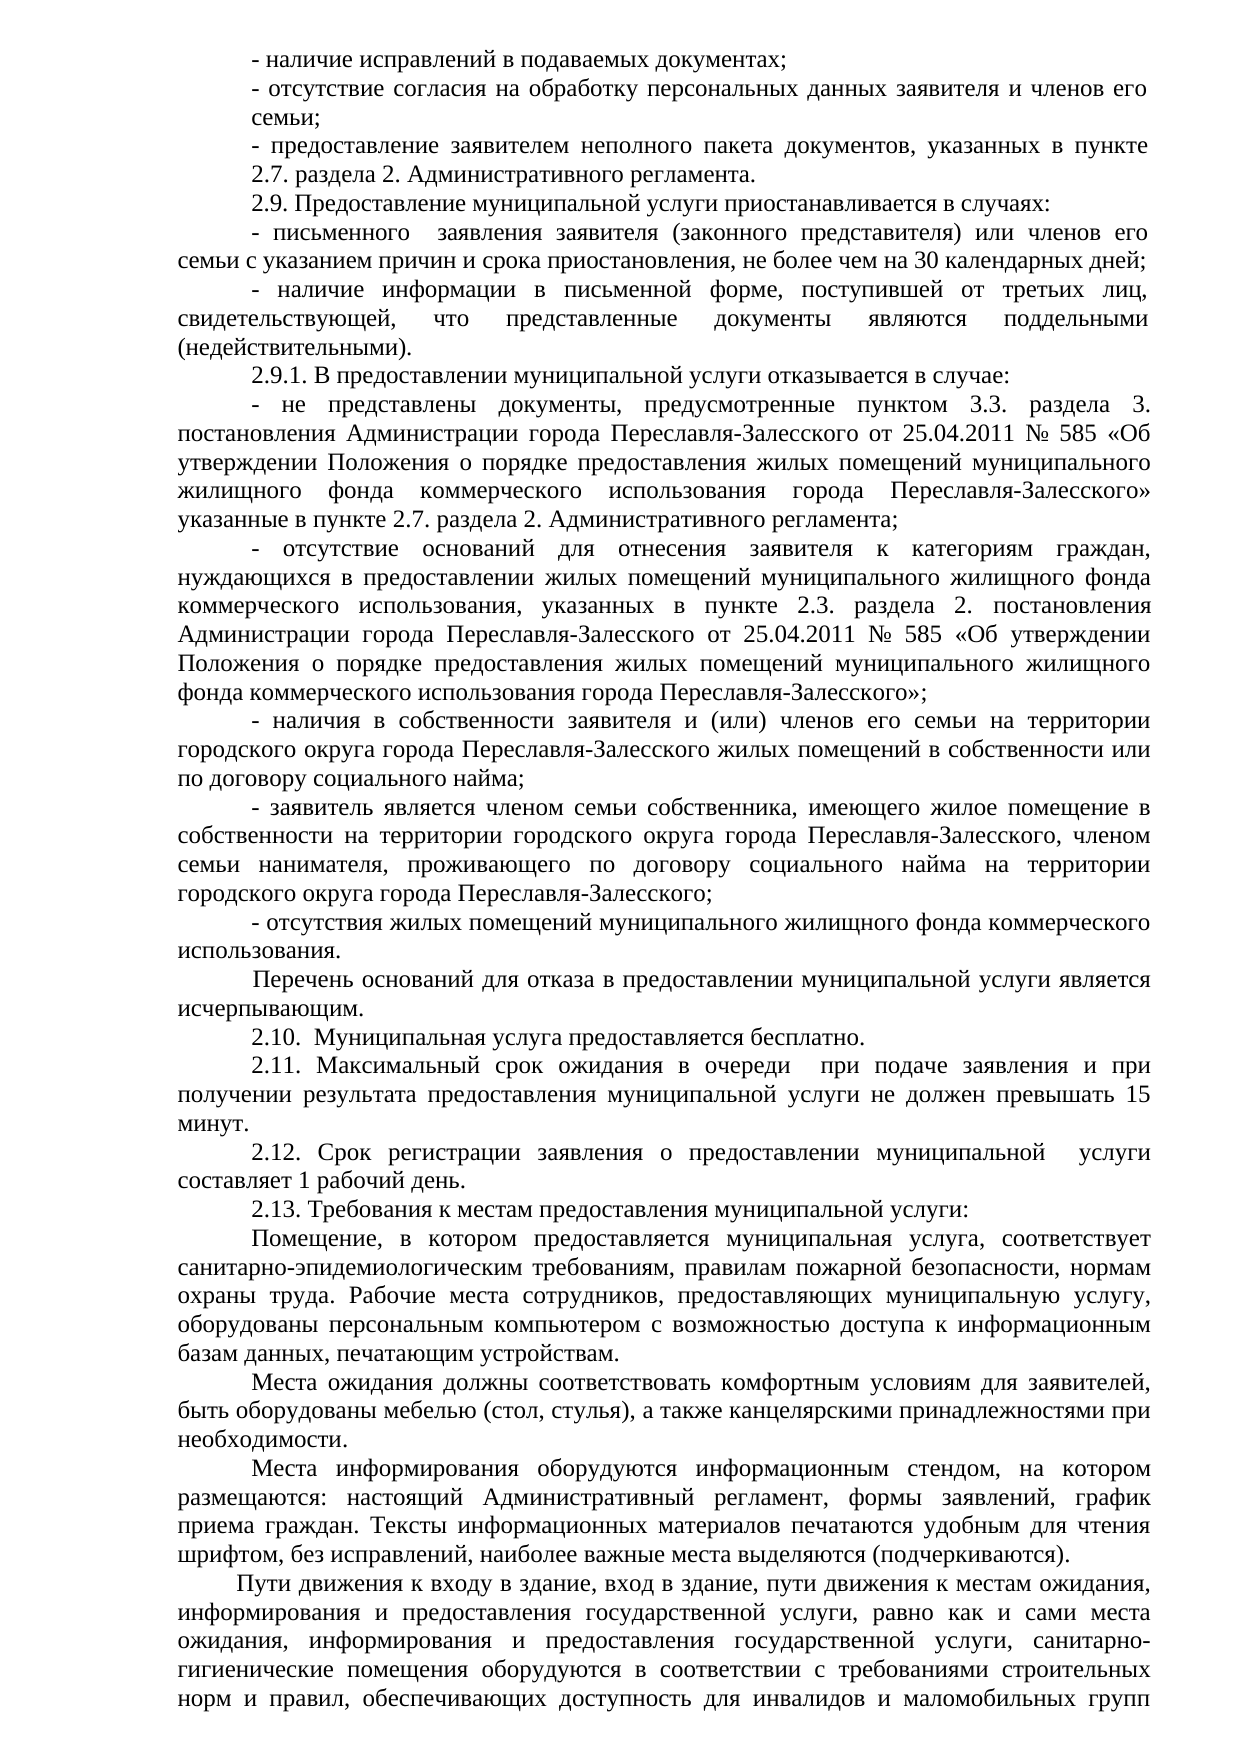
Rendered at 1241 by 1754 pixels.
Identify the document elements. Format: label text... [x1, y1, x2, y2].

text - отсутствие согласия на обработку персональных данных заявителя и членов его семьи; [251, 73, 1149, 131]
text - наличие информации в письменной форме, поступившей от третьих лиц, свидетельствующей, что представленные документы являются поддельными (недействительными). [177, 274, 1148, 361]
text - отсутствие оснований для отнесения заявителя к категориям граждан, нуждающихся в предоставлении жилых помещений муниципального жилищного фонда коммерческого использования, указанных в пункте 2.3. раздела 2. постановления Администрации города Переславля-Залесского от 25.04.2011 № 585 «Об утверждении Положения о порядке предоставления жилых помещений муниципального жилищного фонда коммерческого использования города Переславля-Залесского»; [177, 533, 1152, 706]
text Помещение, в котором предоставляется муниципальная услуга, соответствует санитарно-эпидемиологическим требованиям, правилам пожарной безопасности, нормам охраны труда. Рабочие места сотрудников, предоставляющих муниципальную услугу, оборудованы персональным компьютером с возможностью доступа к информационным базам данных, печатающим устройствам. [177, 1223, 1152, 1367]
text 2.11. Максимальный срок ожидания в очереди при подаче заявления и при получении результата предоставления муниципальной услуги не должен превышать 15 минут. [177, 1051, 1152, 1137]
text Места информирования оборудуются информационным стендом, на котором размещаются: настоящий Административный регламент, формы заявлений, график приема граждан. Тексты информационных материалов печатаются удобным для чтения шрифтом, без исправлений, наиболее важные места выделяются (подчеркиваются). [177, 1453, 1152, 1568]
text - предоставление заявителем неполного пакета документов, указанных в пункте 2.7. раздела 2. Административного регламента. [251, 131, 1149, 188]
text 2.13. Требования к местам предоставления муниципальной услуги: [177, 1194, 1152, 1223]
text 2.9. Предоставление муниципальной услуги приостанавливается в случаях: [177, 188, 1148, 217]
text 2.12. Срок регистрации заявления о предоставлении муниципальной услуги составляет 1 рабочий день. [177, 1137, 1152, 1194]
text 2.10. Муниципальная услуга предоставляется бесплатно. [177, 1022, 1152, 1051]
text - наличие исправлений в подаваемых документах; [177, 44, 1149, 73]
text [177, 1568, 1152, 1712]
text - не представлены документы, предусмотренные пунктом 3.3. раздела 3. постановления Администрации города Переславля-Залесского от 25.04.2011 № 585 «Об утверждении Положения о порядке предоставления жилых помещений муниципального жилищного фонда коммерческого использования города Переславля-Залесского» указанные в пункте 2.7. раздела 2. Административного регламента; [177, 389, 1152, 533]
text - наличия в собственности заявителя и (или) членов его семьи на территории городского округа города Переславля-Залесского жилых помещений в собственности или по договору социального найма; [177, 706, 1152, 792]
text - письменного заявления заявителя (законного представителя) или членов его семьи с указанием причин и срока приостановления, не более чем на 30 календарных дней; [177, 217, 1148, 274]
text - отсутствия жилых помещений муниципального жилищного фонда коммерческого использования. [177, 907, 1152, 964]
text Места ожидания должны соответствовать комфортным условиям для заявителей, быть оборудованы мебелью (стол, стулья), а также канцелярскими принадлежностями при необходимости. [177, 1367, 1152, 1453]
text - заявитель является членом семьи собственника, имеющего жилое помещение в собственности на территории городского округа города Переславля-Залесского, членом семьи нанимателя, проживающего по договору социального найма на территории городского округа города Переславля-Залесского; [177, 792, 1152, 907]
text 2.9.1. В предоставлении муниципальной услуги отказывается в случае: [177, 361, 1152, 389]
text Перечень оснований для отказа в предоставлении муниципальной услуги является исчерпывающим. [177, 964, 1152, 1022]
